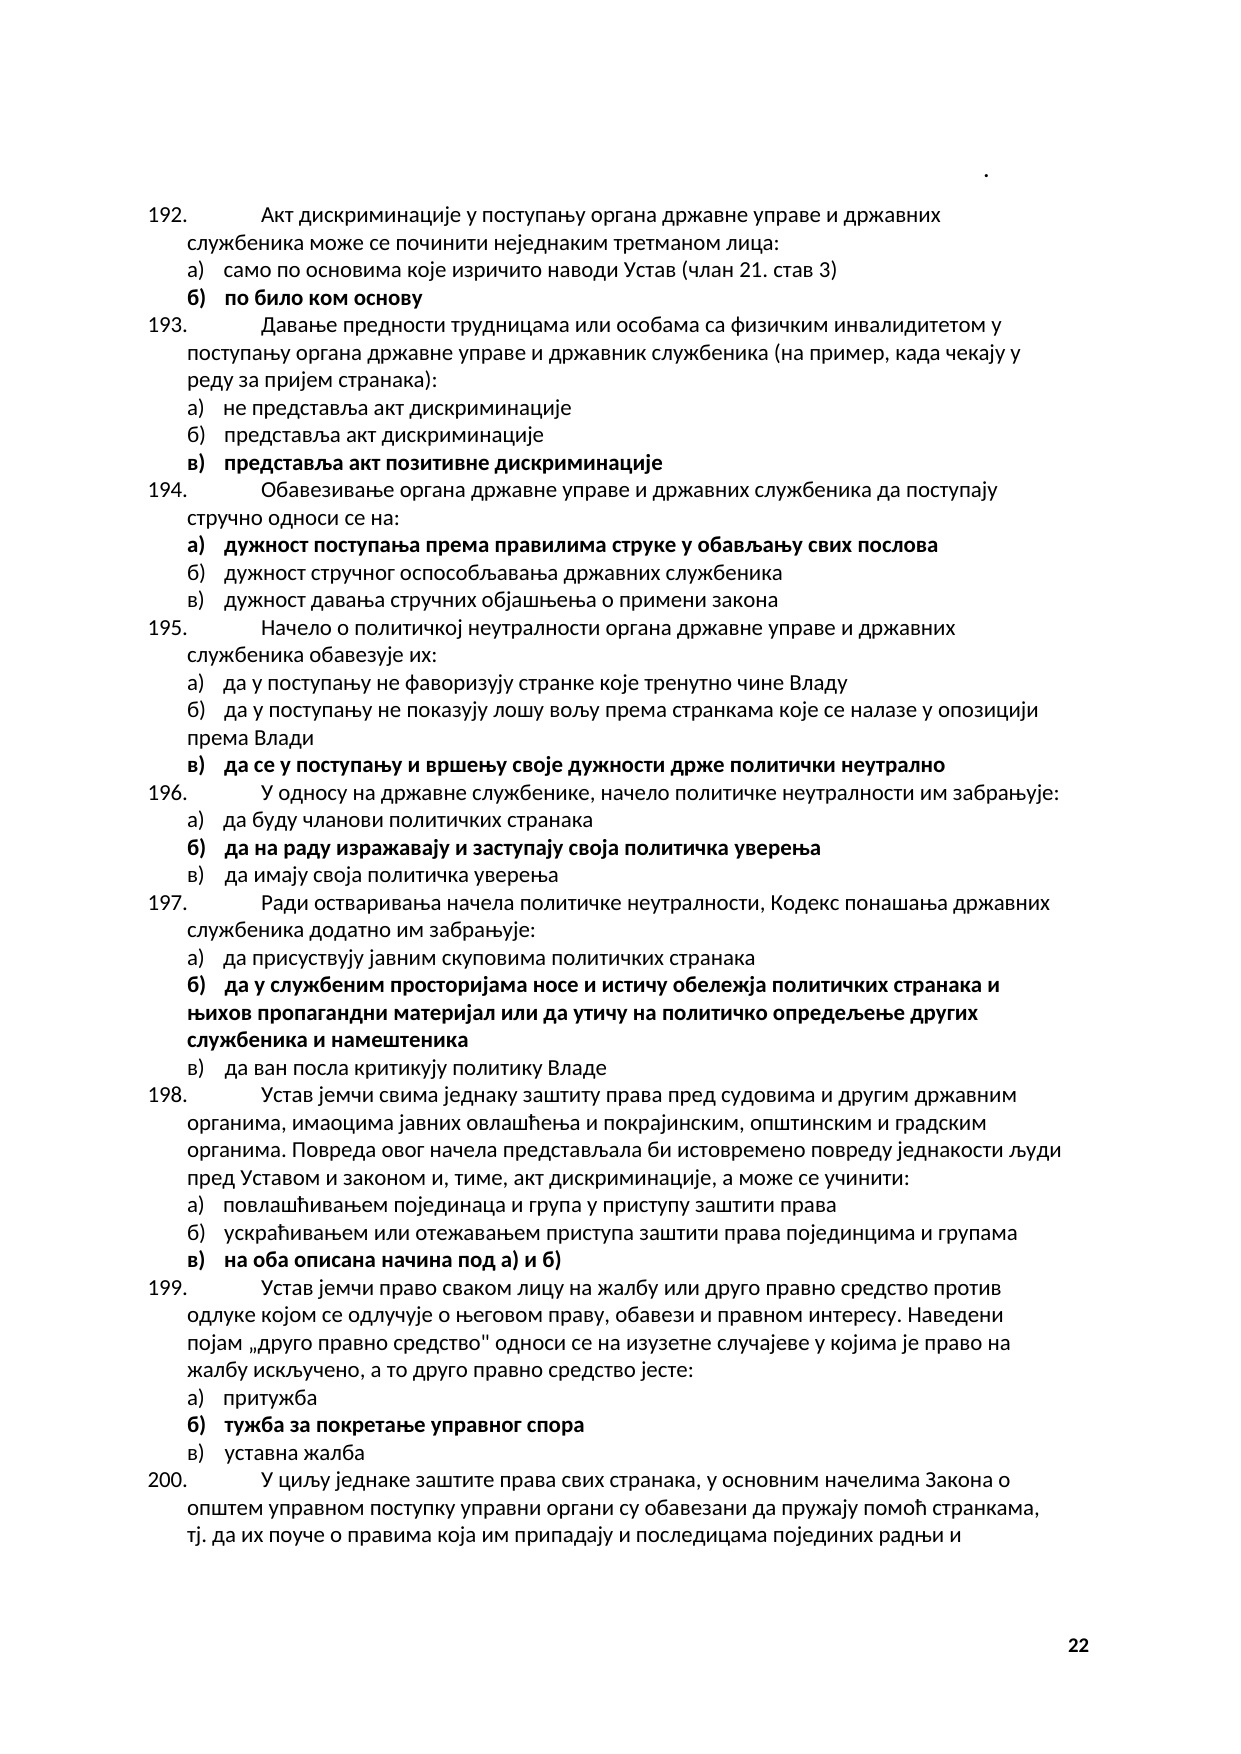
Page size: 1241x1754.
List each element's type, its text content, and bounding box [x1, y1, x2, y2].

list Устав јемчи право сваком лицу на жалбу или друго правно средство против одлуке којом се одлучује о његовом праву, обавези и правном интересу. Наведени појам „друго правно средство" односи се на изузетне случајеве у којима је право на жалбу искључено, а то друго правно средство јесте: [147, 1273, 1063, 1383]
text а) да буду чланови политичких странака [187, 806, 1063, 833]
list Начело о политичкој неутралности органа државне управе и државних службеника обавезује их: [147, 613, 1063, 668]
text б) дужност стручног оспособљавања државних службеника [187, 558, 1063, 586]
text а) да у поступању не фаворизују странке које тренутно чине Владу [187, 668, 1063, 696]
list Ради остваривања начела политичке неутралности, Кодекс понашања државних службеника додатно им забрањује: [147, 888, 1063, 943]
list Обавезивање органа државне управе и државних службеника да поступају стручно односи се на: [147, 476, 1063, 531]
list Давање предности трудницама или особама са физичким инвалидитетом у поступању органа државне управе и државник службеника (на пример, када чекају у реду за пријем странака): [147, 311, 1063, 393]
text б) да на раду изражавају и заступају своја политичка уверења [187, 833, 1063, 861]
text в) представља акт позитивне дискриминације [187, 448, 1063, 476]
text а) дужност поступања према правилима струке у обављању свих послова [187, 531, 1063, 558]
list У односу на државне службенике, начело политичке неутралности им забрањује: [147, 778, 1063, 806]
text б) да у службеним просторијама носе и истичу обележја политичких странака и њихов пропагандни материјал или да утичу на политичко опредељење других службеника и намештеника [187, 971, 1063, 1053]
text в) уставна жалба [187, 1438, 1063, 1466]
text в) да се у поступању и вршењу своје дужности држе политички неутрално [187, 751, 1063, 778]
text а) повлашћивањем појединаца и група у приступу заштити права [187, 1191, 1063, 1218]
text а) само по основима које изричито наводи Устав (члан 21. став 3) [187, 256, 1063, 283]
text а) не представља акт дискриминације [187, 393, 1063, 421]
text б) по било ком основу [187, 283, 1063, 311]
text б) тужба за покретање управног спора [187, 1411, 1063, 1438]
text а) притужба [187, 1383, 1063, 1411]
text б) представља акт дискриминације [187, 421, 1063, 448]
text в) дужност давања стручних објашњења о примени закона [187, 586, 1063, 613]
text а) да присуствују јавним скуповима политичких странака [187, 943, 1063, 971]
text в) на оба описана начина под а) и б) [187, 1246, 1063, 1273]
text в) да ван посла критикују политику Владе [187, 1053, 1063, 1081]
text б) ускраћивањем или отежавањем приступа заштити права појединцима и групама [187, 1218, 1063, 1246]
list Акт дискриминације у поступању органа државне управе и државних службеника може се починити неједнаким третманом лица: [147, 201, 1063, 256]
text б) да у поступању не показују лошу вољу према странкама које се налазе у опозицији према Влади [187, 696, 1041, 751]
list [147, 1466, 1063, 1548]
text в) да имају своја политичка уверења [187, 861, 1063, 888]
list Устав јемчи свима једнаку заштиту права пред судовима и другим државним органима, имаоцима јавних овлашћења и покрајинским, општинским и градским органима. Повреда овог начела представљала би истовремено повреду једнакости људи пред Уставом и законом и, тиме, акт дискриминације, а може се учинити: [147, 1081, 1063, 1191]
